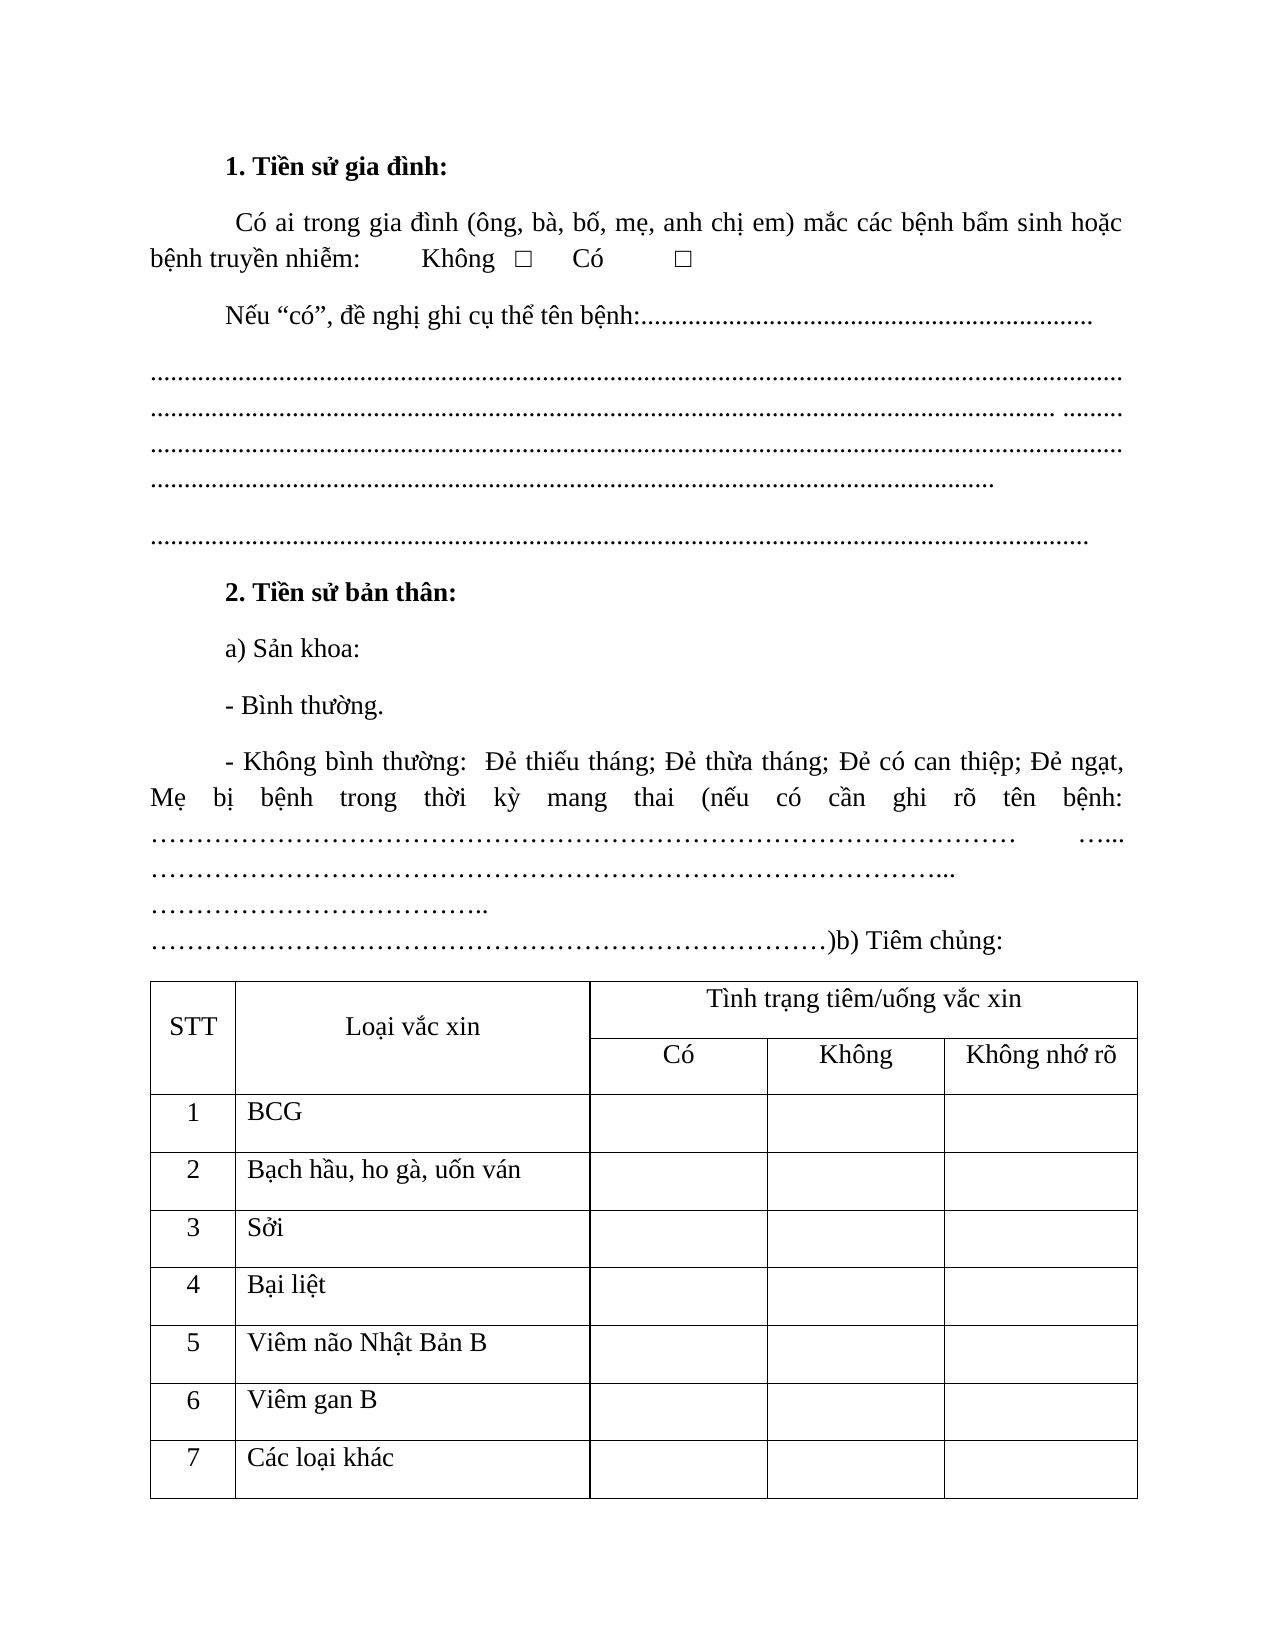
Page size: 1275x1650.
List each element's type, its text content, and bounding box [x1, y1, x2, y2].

table_cell [591, 1153, 767, 1209]
table_cell [768, 1153, 944, 1209]
table_cell 1 [151, 1095, 235, 1152]
table_cell [591, 1384, 767, 1440]
text - Không bình thường: Đẻ thiếu tháng; Đẻ thừa tháng; Đẻ có can thiệp; Đẻ ngạt, Mẹ bị bệnh trong thời kỳ mang thai (nếu có cần ghi rõ tên bệnh:…………………………………………………………………………………… …...……………………………………………………………………………...………………………………..…………………………………………………………………)b) Tiêm chủng: [150, 745, 1125, 955]
table_cell [591, 1095, 767, 1152]
text - Bình thường. [150, 689, 1125, 720]
text ...................................................................................................................................................................................................................................................................................... ...................................................................................................................................................................................................................................................................................... [150, 355, 1125, 494]
table_cell [591, 1268, 767, 1325]
table_cell Bại liệt [236, 1268, 589, 1325]
table_cell 6 [151, 1384, 235, 1440]
table_cell 5 [151, 1326, 235, 1382]
table_cell [768, 1268, 944, 1325]
table_header Tình trạng tiêm/uống vắc xin [591, 982, 1137, 1037]
table_cell 7 [151, 1441, 235, 1498]
table_cell [945, 1153, 1137, 1209]
table_cell [591, 1326, 767, 1382]
table_cell [768, 1384, 944, 1440]
text Có ai trong gia đình (ông, bà, bố, mẹ, anh chị em) mắc các bệnh bẩm sinh hoặc bệnh truyền nhiễm: Không □ Có □ [150, 207, 1125, 273]
table_header Loại vắc xin [236, 982, 589, 1094]
table_cell Các loại khác [236, 1441, 589, 1498]
table_cell [591, 1441, 767, 1498]
table_cell [768, 1211, 944, 1267]
table_cell [945, 1384, 1137, 1440]
table_cell 2 [151, 1153, 235, 1209]
table_cell [768, 1441, 944, 1498]
table_cell Không nhớ rõ [945, 1039, 1137, 1094]
table_cell Không [768, 1039, 944, 1094]
table_cell Có [591, 1039, 767, 1094]
table_cell [945, 1441, 1137, 1498]
table_cell BCG [236, 1095, 589, 1152]
table_cell 4 [151, 1268, 235, 1325]
text 1. Tiền sử gia đình: [150, 150, 1125, 181]
table_cell Viêm gan B [236, 1384, 589, 1440]
table_cell [591, 1211, 767, 1267]
table_cell Viêm não Nhật Bản B [236, 1326, 589, 1382]
table_cell [945, 1211, 1137, 1267]
table_cell [945, 1326, 1137, 1382]
table_cell Bạch hầu, ho gà, uốn ván [236, 1153, 589, 1209]
table_cell 3 [151, 1211, 235, 1267]
text Nếu “có”, đề nghị ghi cụ thể tên bệnh:................................................................... [150, 299, 1125, 330]
table_cell [768, 1326, 944, 1382]
table_cell Sởi [236, 1211, 589, 1267]
text a) Sản khoa: [150, 632, 1125, 663]
text ........................................................................................................................................... [150, 519, 1125, 550]
table_cell [945, 1095, 1137, 1152]
table_header [151, 982, 235, 1094]
table_cell [768, 1095, 944, 1152]
table_cell [945, 1268, 1137, 1325]
text 2. Tiền sử bản thân: [150, 576, 1125, 607]
